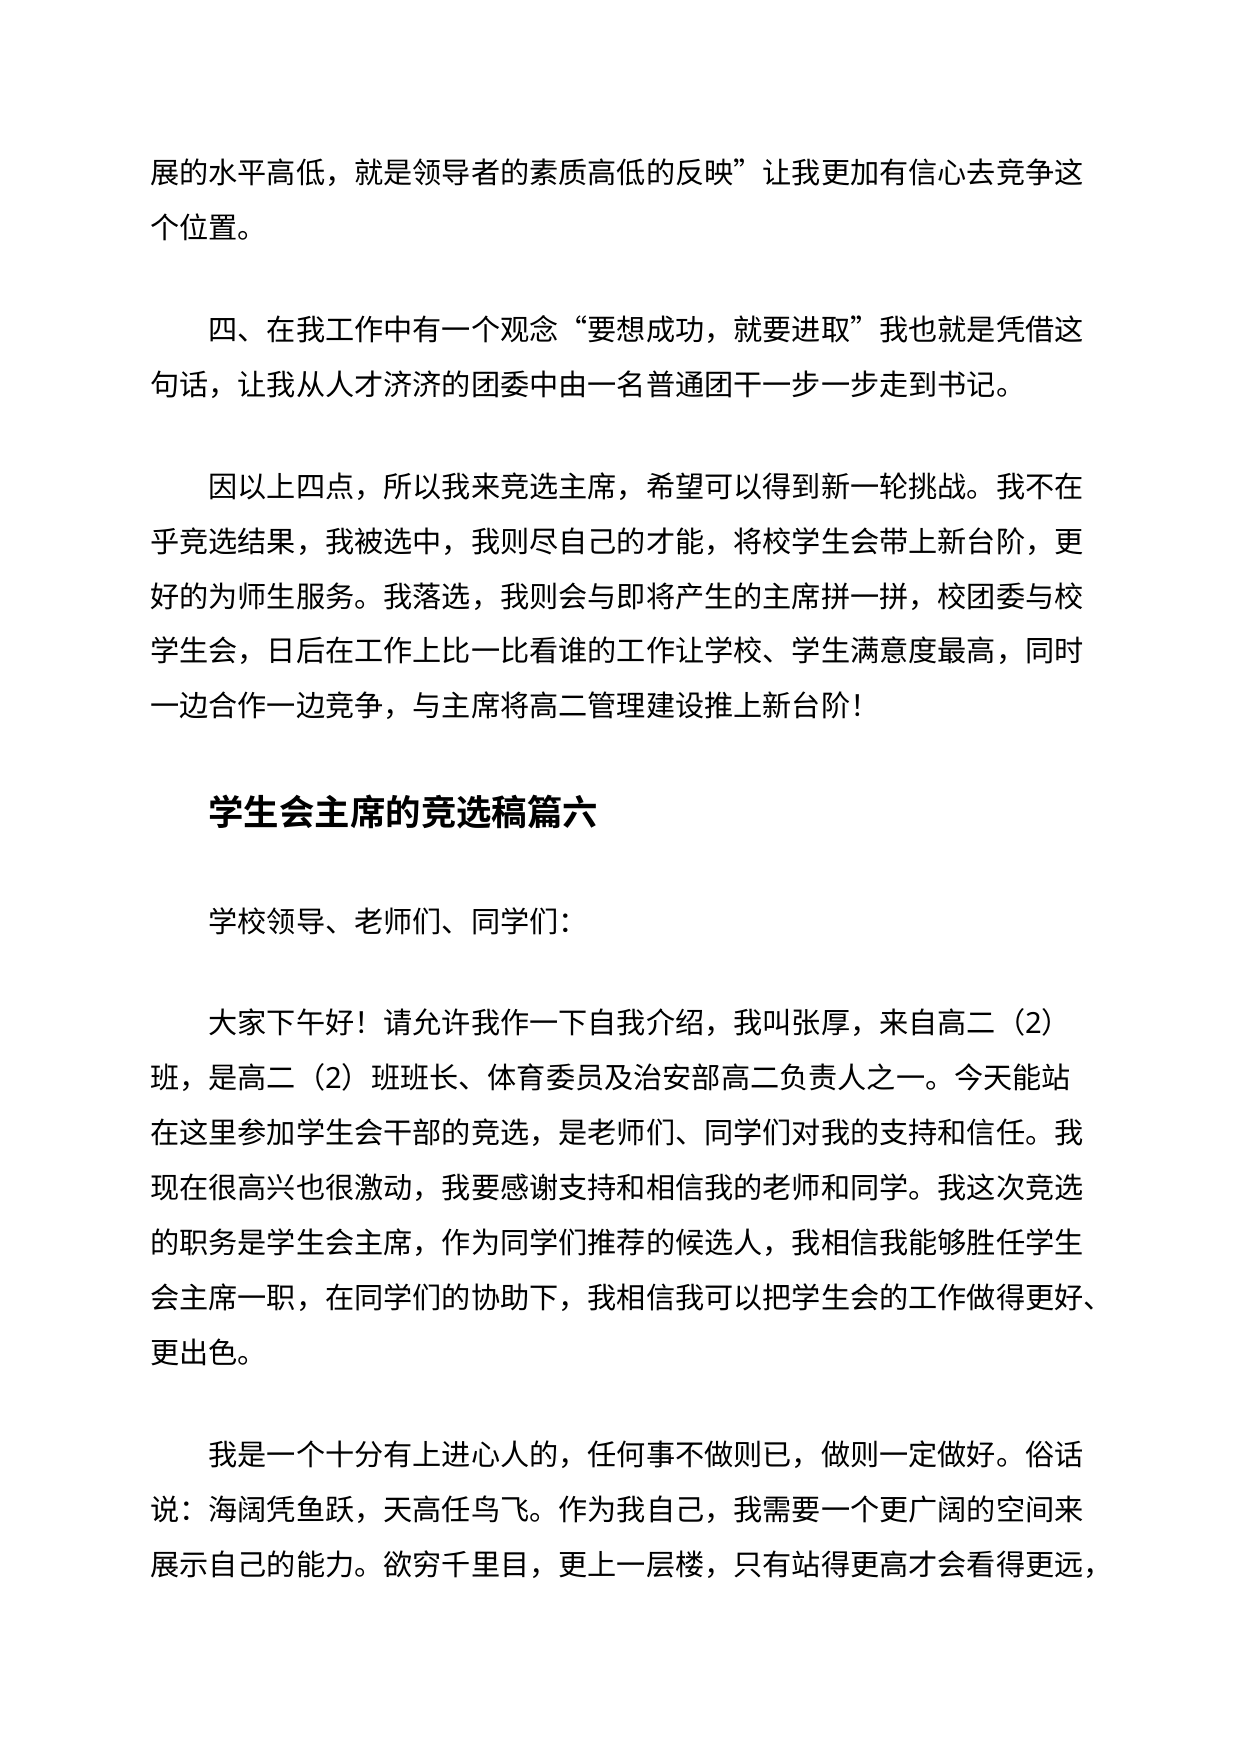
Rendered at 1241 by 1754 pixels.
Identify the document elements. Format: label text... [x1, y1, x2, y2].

text 学校领导、老师们、同学们： [150, 898, 1090, 940]
text 四、在我工作中有一个观念“要想成功，就要进取”我也就是凭借这句话，让我从人才济济的团委中由一名普通团干一步一步走到书记。 [150, 307, 1090, 404]
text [150, 150, 1090, 247]
text 因以上四点，所以我来竞选主席，希望可以得到新一轮挑战。我不在乎竞选结果，我被选中，我则尽自己的才能，将校学生会带上新台阶，更好的为师生服务。我落选，我则会与即将产生的主席拼一拼，校团委与校学生会，日后在工作上比一比看谁的工作让学校、学生满意度最高，同时一边合作一边竞争，与主席将高二管理建设推上新台阶！ [150, 463, 1090, 725]
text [150, 1431, 1090, 1583]
text 学生会主席的竞选稿篇六 [150, 785, 1090, 836]
text 大家下午好！请允许我作一下自我介绍，我叫张厚，来自高二（2）班，是高二（2）班班长、体育委员及治安部高二负责人之一。今天能站在这里参加学生会干部的竞选，是老师们、同学们对我的支持和信任。我现在很高兴也很激动，我要感谢支持和相信我的老师和同学。我这次竞选的职务是学生会主席，作为同学们推荐的候选人，我相信我能够胜任学生会主席一职，在同学们的协助下，我相信我可以把学生会的工作做得更好、更出色。 [150, 1000, 1090, 1372]
